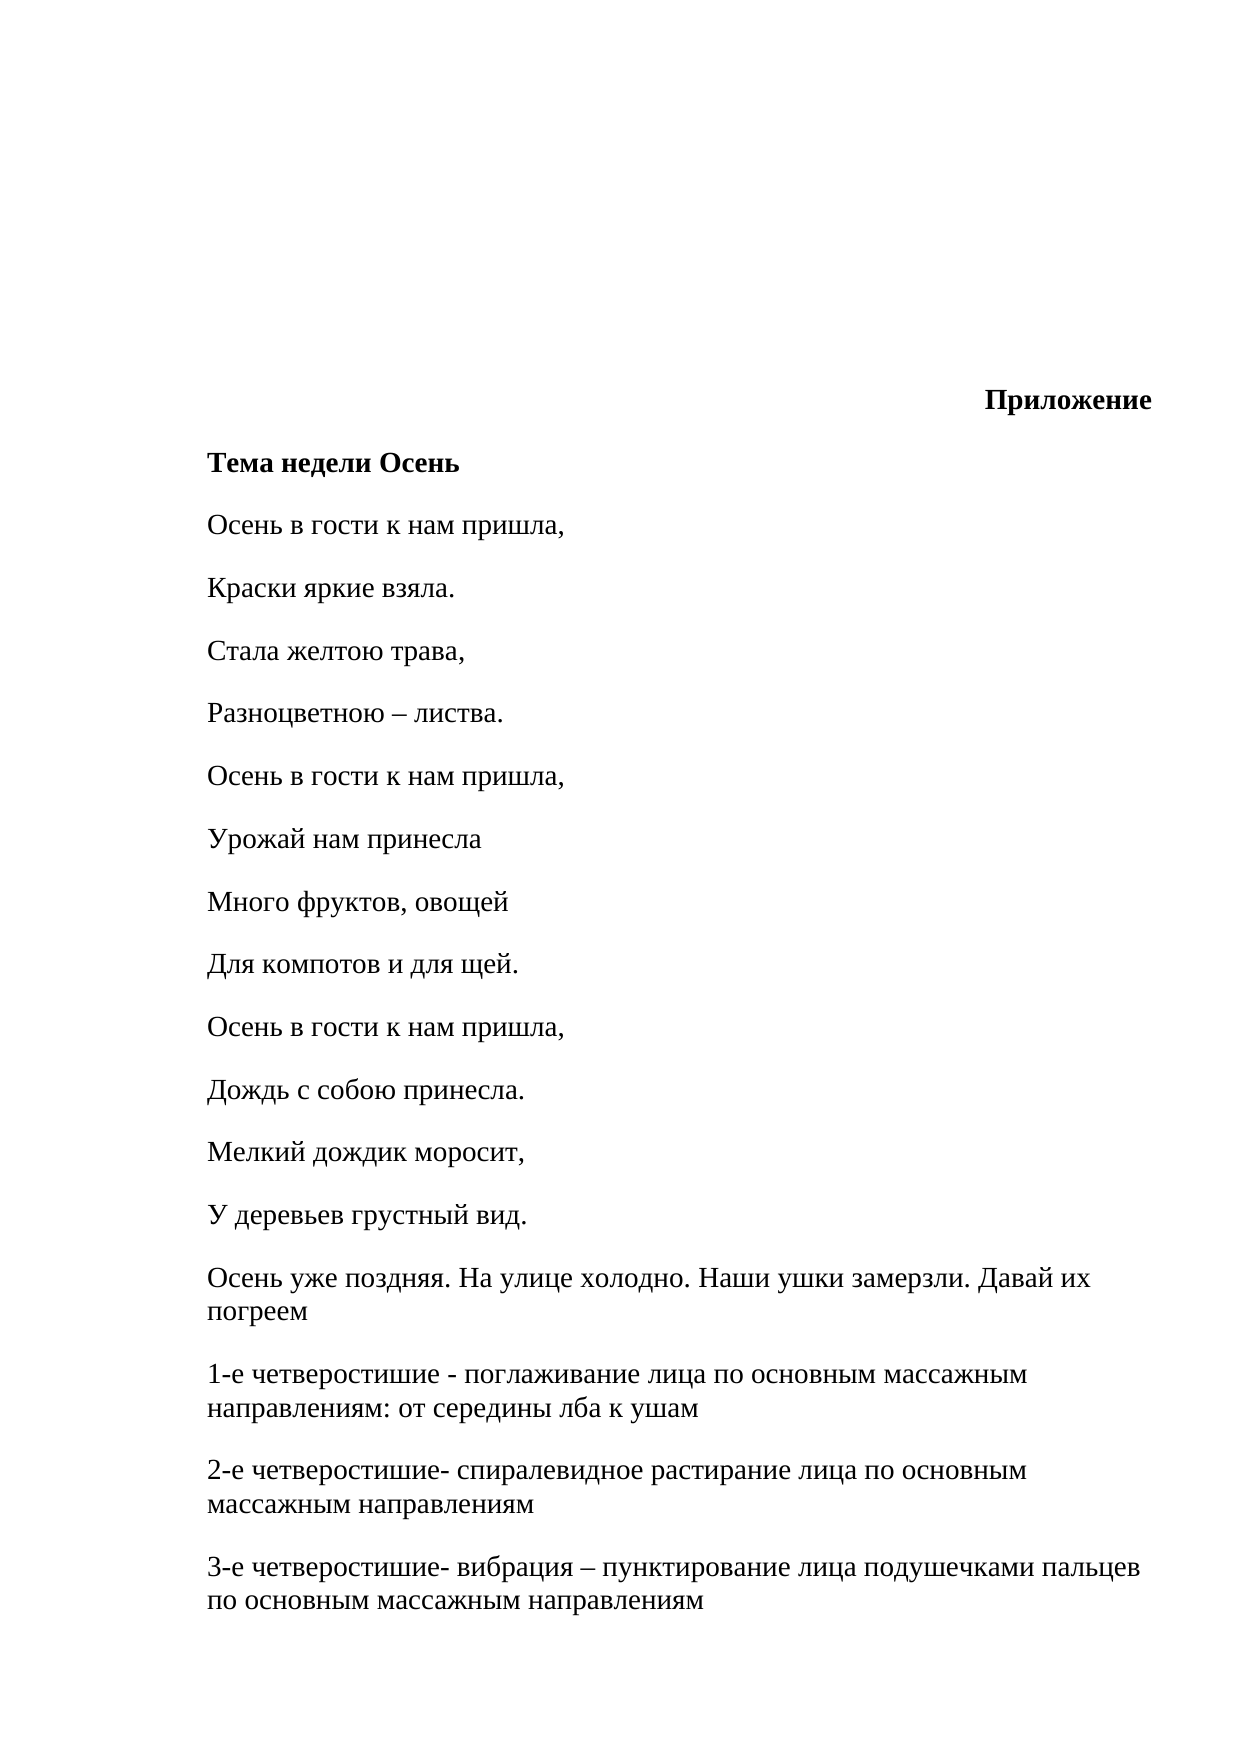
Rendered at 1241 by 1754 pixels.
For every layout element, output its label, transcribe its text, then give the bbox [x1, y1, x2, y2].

text Стала желтою трава, [207, 633, 1152, 666]
text Разноцветною – листва. [207, 696, 1152, 729]
text Осень в гости к нам пришла, [207, 1009, 1152, 1043]
text 3-е четверостишие- вибрация – пунктирование лица подушечками пальцев по основным массажным направлениям [207, 1549, 1152, 1616]
text Осень в гости к нам пришла, [207, 507, 1152, 541]
text Для компотов и для щей. [207, 946, 1152, 980]
text Осень уже поздняя. На улице холодно. Наши ушки замерзли. Давай их погреем [207, 1260, 1152, 1327]
text Урожай нам принесла [207, 821, 1152, 854]
text Краски яркие взяла. [207, 570, 1152, 604]
text Приложение [177, 382, 1152, 416]
text 2-е четверостишие- спиралевидное растирание лица по основным массажным направлениям [207, 1452, 1152, 1519]
text У деревьев грустный вид. [207, 1197, 1152, 1231]
text Дождь с собою принесла. [207, 1072, 1152, 1105]
text 1-е четверостишие - поглаживание лица по основным массажным направлениям: от середины лба к ушам [207, 1356, 1152, 1423]
text Много фруктов, овощей [207, 884, 1152, 917]
text Осень в гости к нам пришла, [207, 758, 1152, 792]
text Мелкий дождик моросит, [207, 1134, 1152, 1168]
text Тема недели Осень [207, 445, 1152, 478]
